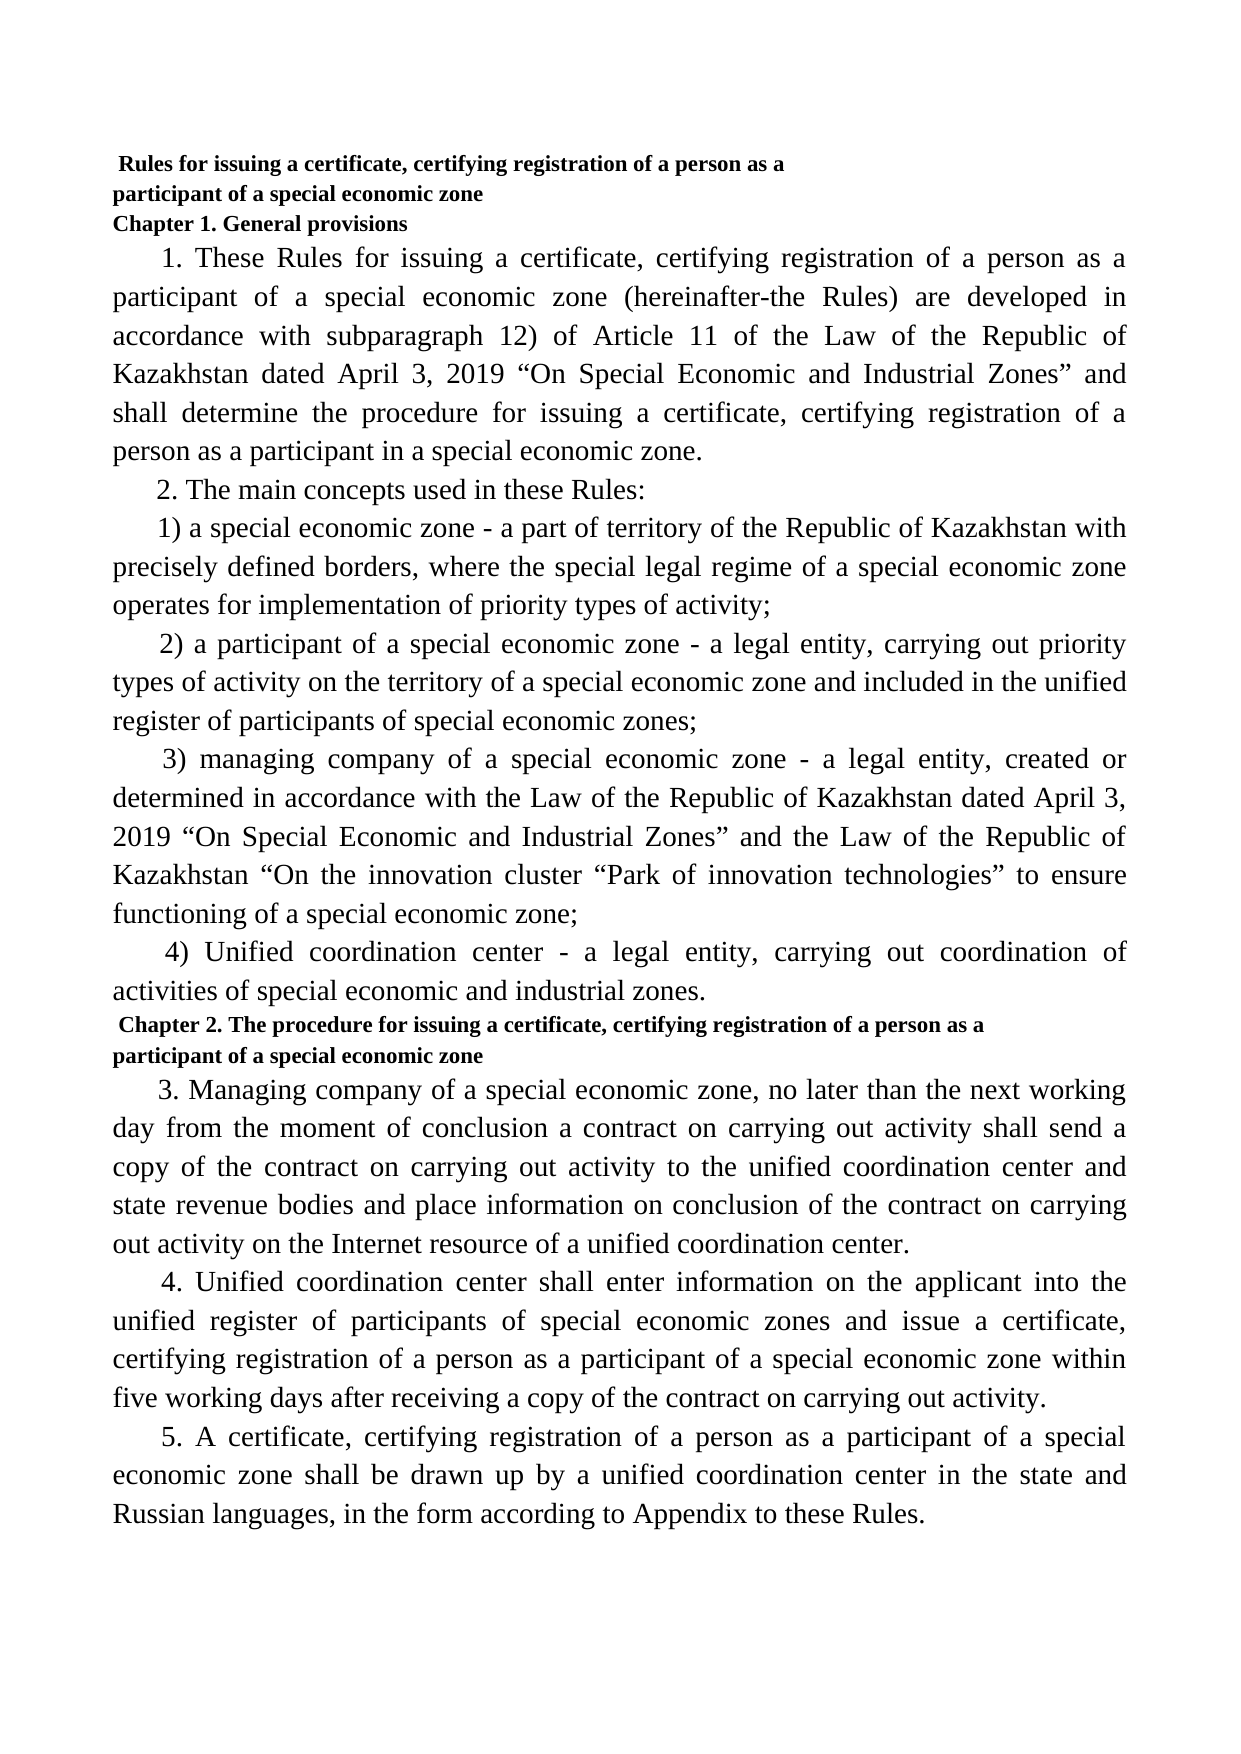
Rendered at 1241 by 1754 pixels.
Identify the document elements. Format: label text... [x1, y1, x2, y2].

text Chapter 2. The procedure for issuing a certificate, certifying registration of a person as a participant of a special economic zone [112, 1011, 1128, 1068]
text 5. A certificate, certifying registration of a person as a participant of a special economic zone shall be drawn up by a unified coordination center in the state and Russian languages, in the form according to Appendix to these Rules. [112, 1419, 1128, 1529]
text 2. The main concepts used in these Rules: [112, 472, 1128, 505]
text 4) Unified coordination center - a legal entity, carrying out coordination of activities of special economic and industrial zones. [112, 934, 1128, 1006]
text 2) a participant of a special economic zone - a legal entity, carrying out priority types of activity on the territory of a special economic zone and included in the unified register of participants of special economic zones; [112, 626, 1128, 737]
text 3) managing company of a special economic zone - a legal entity, created or determined in accordance with the Law of the Republic of Kazakhstan dated April 3, 2019 “On Special Economic and Industrial Zones” and the Law of the Republic of Kazakhstan “On the innovation cluster “Park of innovation technologies” to ensure functioning of a special economic zone; [112, 742, 1128, 929]
text 3. Managing company of a special economic zone, no later than the next working day from the moment of conclusion a contract on carrying out activity shall send a copy of the contract on carrying out activity to the unified coordination center and state revenue bodies and place information on conclusion of the contract on carrying out activity on the Internet resource of a unified coordination center. [112, 1072, 1128, 1259]
text 1) a special economic zone - a part of territory of the Republic of Kazakhstan with precisely defined borders, where the special legal regime of a special economic zone operates for implementation of priority types of activity; [112, 510, 1128, 621]
text 1. These Rules for issuing a certificate, certifying registration of a person as a participant of a special economic zone (hereinafter-the Rules) are developed in accordance with subparagraph 12) of Article 11 of the Law of the Republic of Kazakhstan dated April 3, 2019 “On Special Economic and Industrial Zones” and shall determine the procedure for issuing a certificate, certifying registration of a person as a participant in a special economic zone. [112, 241, 1128, 467]
text Rules for issuing a certificate, certifying registration of a person as a participant of a special economic zone Chapter 1. General provisions [112, 150, 1128, 237]
text 4. Unified coordination center shall enter information on the applicant into the unified register of participants of special economic zones and issue a certificate, certifying registration of a person as a participant of a special economic zone within five working days after receiving a copy of the contract on carrying out activity. [112, 1264, 1128, 1414]
